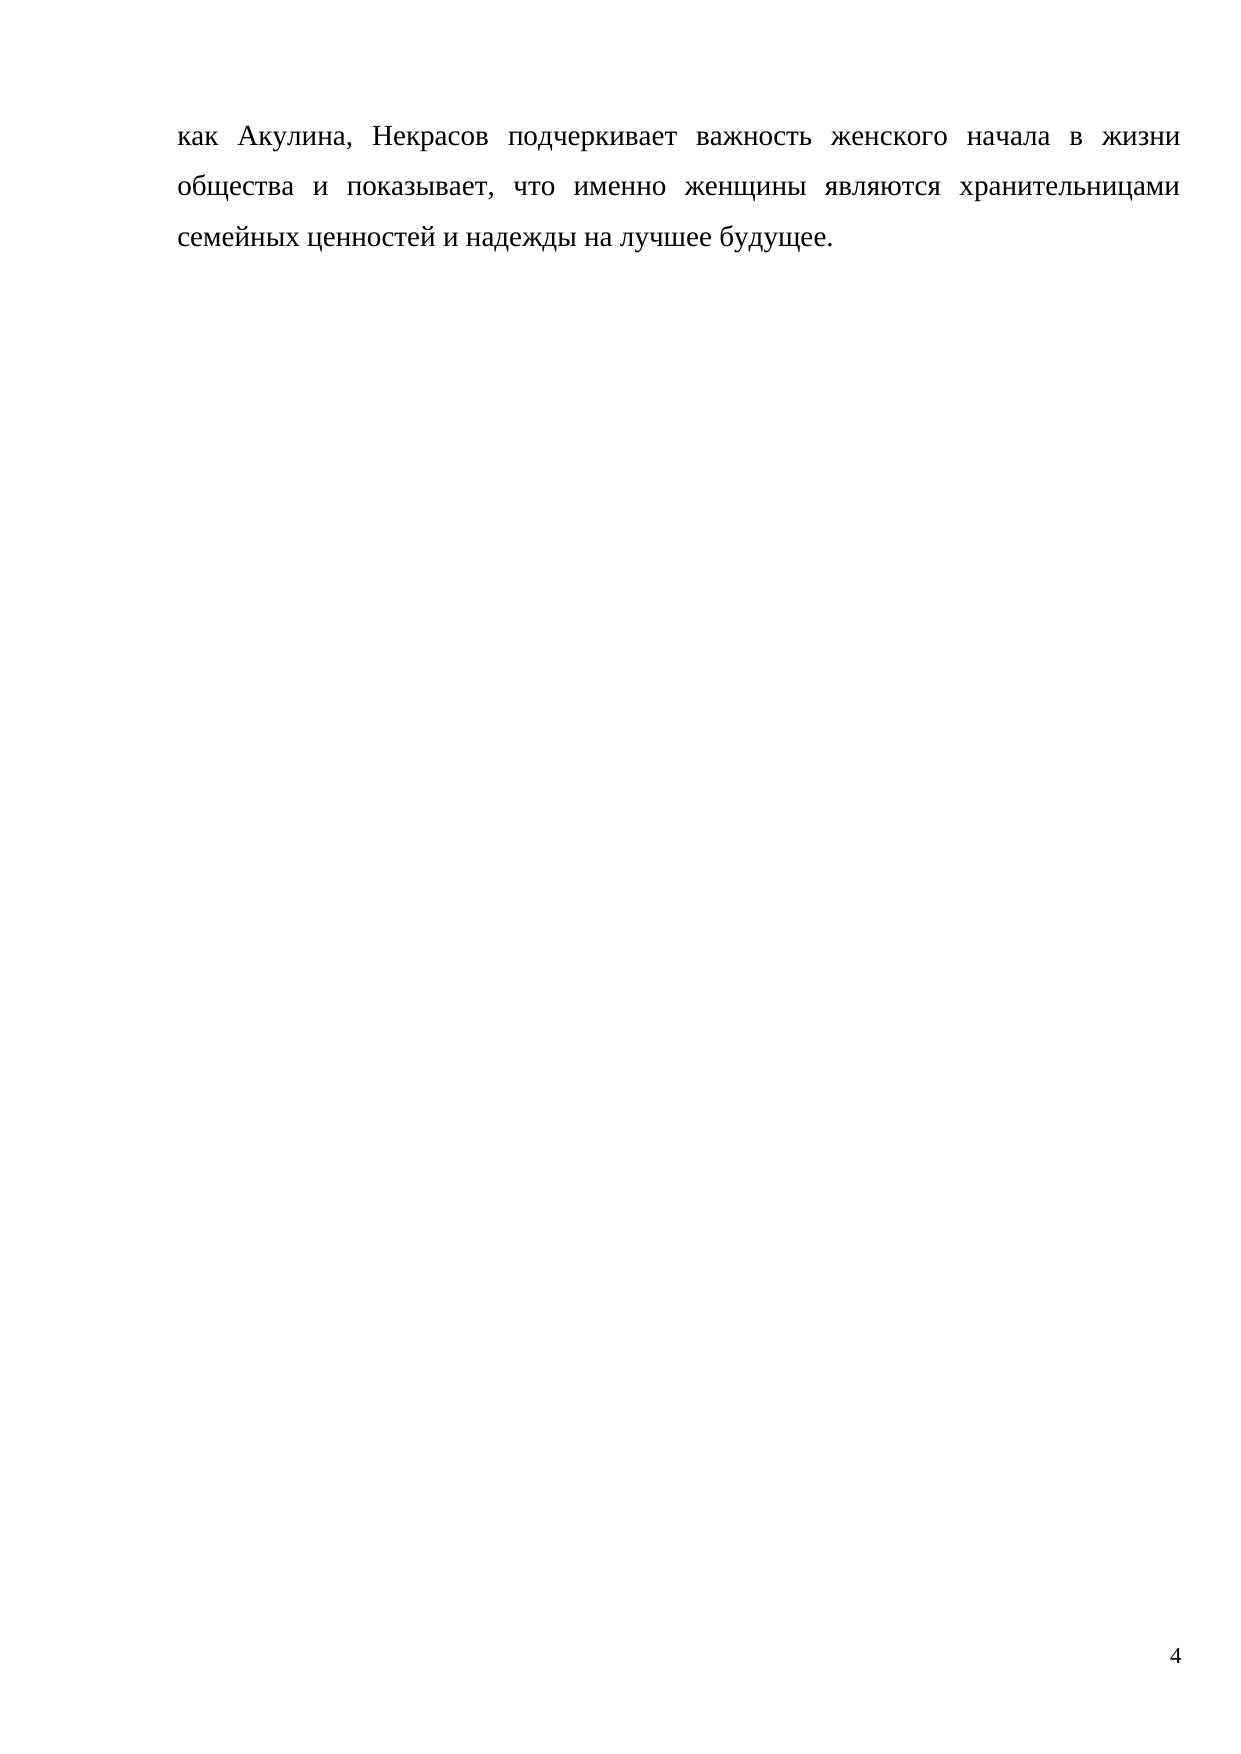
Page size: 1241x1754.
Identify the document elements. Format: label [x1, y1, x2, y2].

text [177, 118, 1181, 252]
